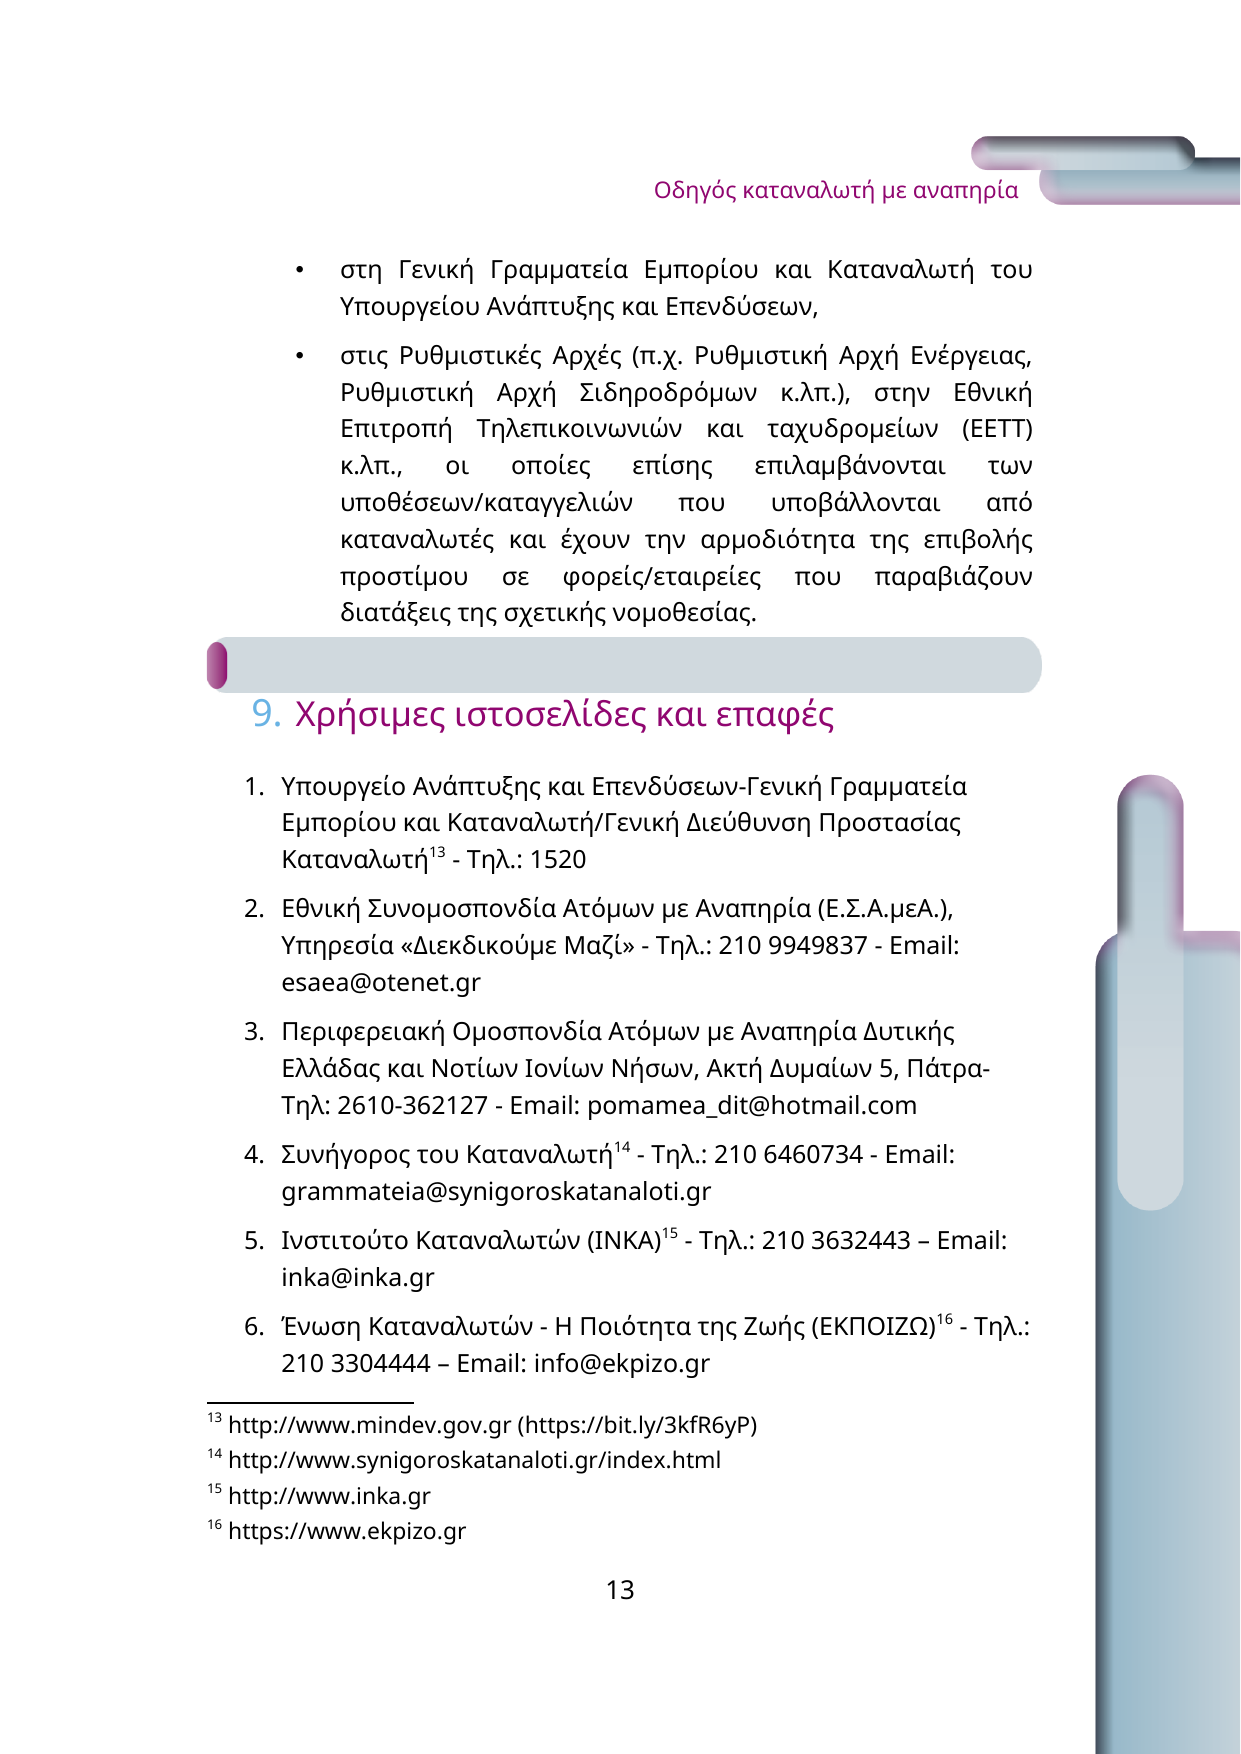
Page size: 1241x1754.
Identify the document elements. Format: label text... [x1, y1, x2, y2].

list Ένωση Καταναλωτών - Η Ποιότητα της Ζωής (ΕΚΠΟΙΖΩ) - Τηλ.: 210 3304444 – Email: info@ekpizo.gr [244, 1309, 1033, 1379]
picture [0, 0, 1241, 1754]
list Συνήγορος του Καταναλωτή - Τηλ.: 210 6460734 - Email: grammateia@synigoroskatanaloti.gr [244, 1137, 1033, 1207]
subtitle Χρήσιμες ιστοσελίδες και επαφές [251, 686, 1033, 737]
list στη Γενική Γραμματεία Εμπορίου και Καταναλωτή του Υπουργείου Ανάπτυξης και Επενδύσεων, [295, 252, 1033, 322]
list Ινστιτούτο Καταναλωτών (ΙΝΚΑ) - Τηλ.: 210 3632443 – Email: inka@inka.gr [244, 1223, 1033, 1293]
list στις Ρυθμιστικές Αρχές (π.χ. Ρυθμιστική Αρχή Ενέργειας, Ρυθμιστική Αρχή Σιδηροδρόμων κ.λπ.), στην Εθνική Επιτροπή Τηλεπικοινωνιών και ταχυδρομείων (ΕΕΤΤ) κ.λπ., οι οποίες επίσης επιλαμβάνονται των υποθέσεων/καταγγελιών που υποβάλλονται από καταναλωτές και έχουν την αρμοδιότητα της επιβολής προστίμου σε φορείς/εταιρείες που παραβιάζουν διατάξεις της σχετικής νομοθεσίας. [295, 338, 1033, 629]
list Υπουργείο Ανάπτυξης και Επενδύσεων-Γενική Γραμματεία Εμπορίου και Καταναλωτή/Γενική Διεύθυνση Προστασίας Καταναλωτή - Τηλ.: 1520 [244, 768, 1033, 876]
list Εθνική Συνομοσπονδία Ατόμων με Αναπηρία (Ε.Σ.Α.μεΑ.), Υπηρεσία «Διεκδικούμε Μαζί» - Τηλ.: 210 9949837 - Email: esaea@otenet.gr [244, 891, 1033, 999]
list Περιφερειακή Ομοσπονδία Ατόμων με Αναπηρία Δυτικής Ελλάδας και Νοτίων Ιονίων Νήσων, Ακτή Δυμαίων 5, Πάτρα-Τηλ: 2610-362127 - Email: pomamea_dit@hotmail.com [244, 1014, 1033, 1121]
